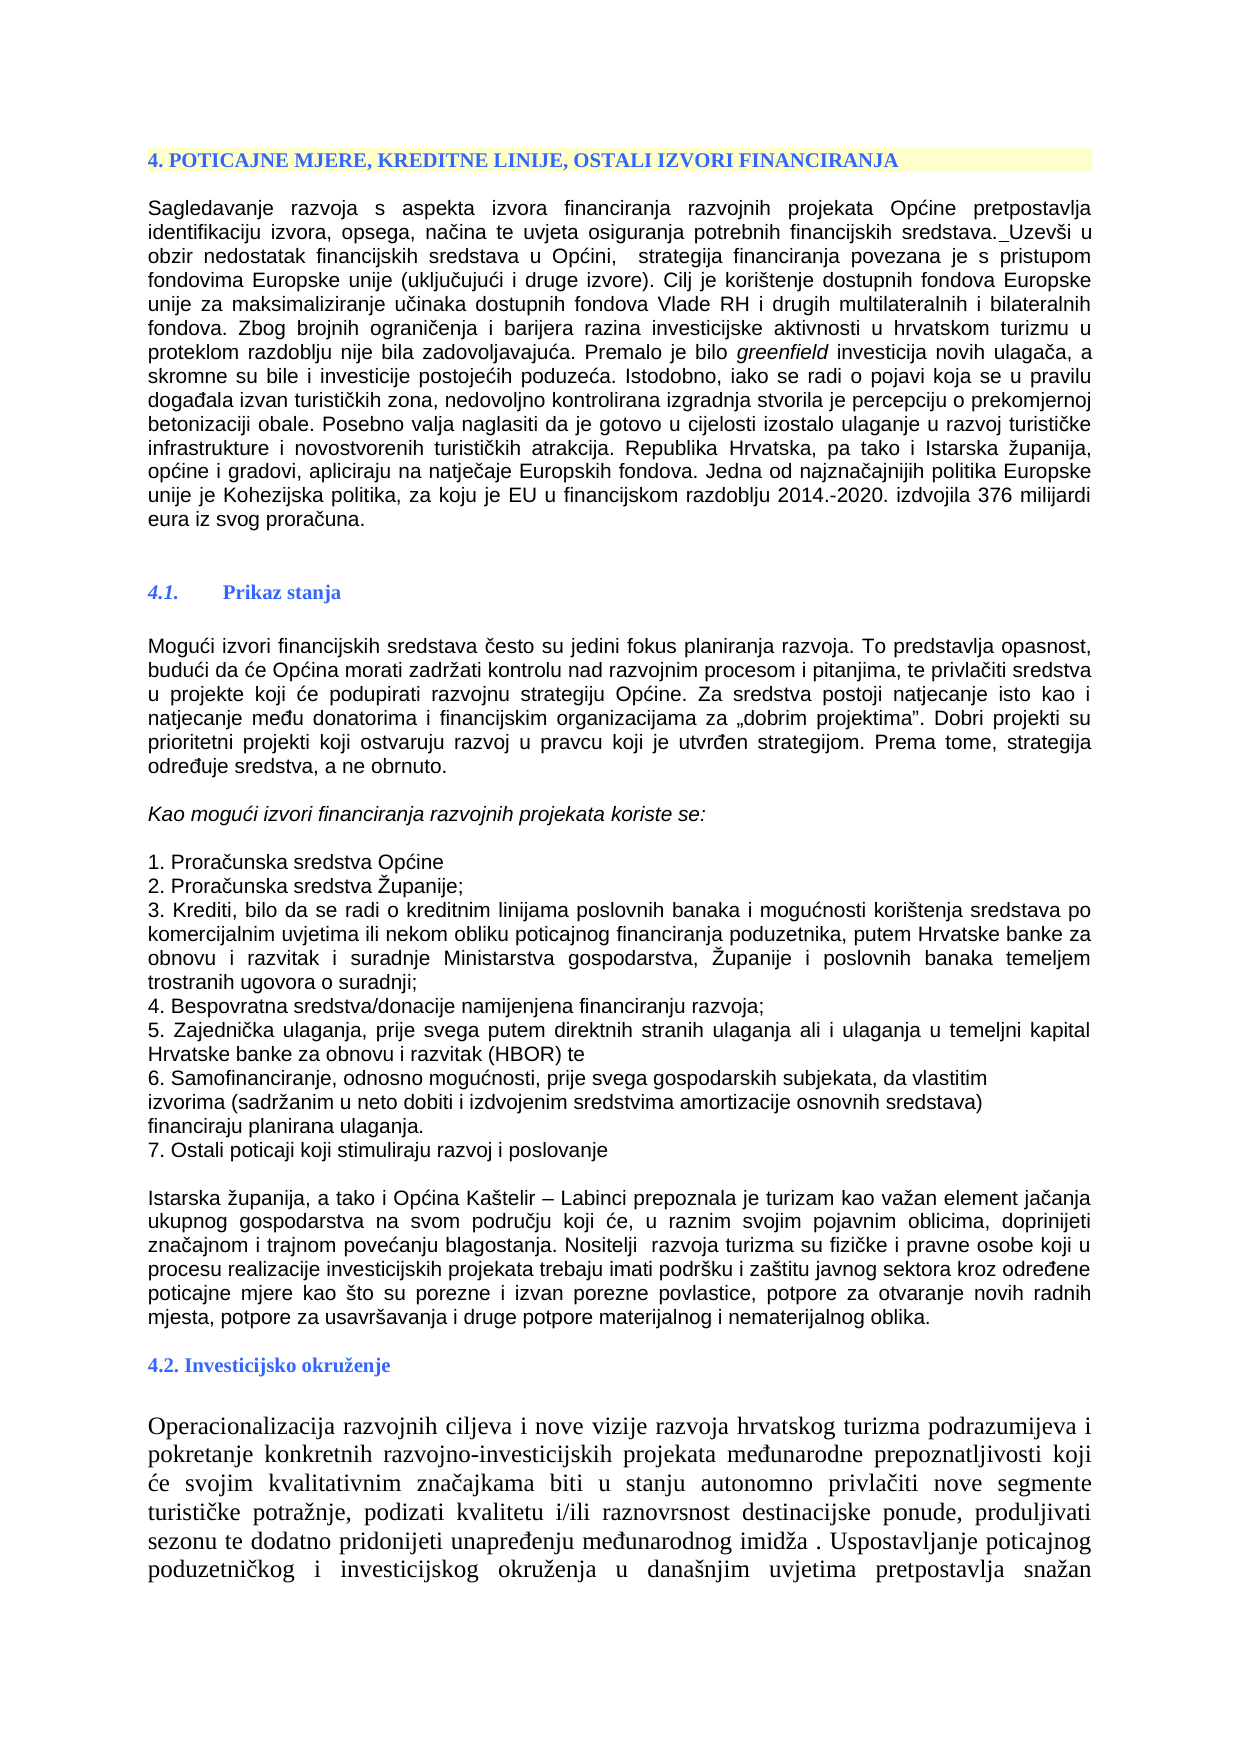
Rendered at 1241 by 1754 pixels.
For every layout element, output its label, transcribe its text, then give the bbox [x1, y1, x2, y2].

text Mogući izvi financijskih sredstava često su jedini fokus planiranja razvoja. To predstavlja opasnost, budući da će Općina mati zadržati kontrolu nad razvojnim procesom i pitanjima, te privlačiti sredstva u projekte koji će podupirati razvojnu strategiju Općine. Za sredstva postoji natjecanje isto kao i natjecanje među donatima i financijskim ganizacijama za „dobrim projektima”. Dobri projekti su priitetni projekti koji ostvaruju razvoj u pravcu koji je utvrđen strategijom. Prema tome, strategija određuje sredstva, a ne obrnuto. [148, 634, 1092, 778]
text izvima (sadržanim u neto dobiti i izdvojenim sredstvima amtizacije osnovnih sredstava) [148, 1089, 1092, 1113]
text Istarska županija, a tako i Općina Kaštelir – Labinci prepoznala je turizam kao važan element jačanja ukupnog gospodarstva na svom području koji će, u raznim svojim pojavnim oblicima, doprinijeti značajnom i trajnom povećanju blagostanja. Nositelji razvoja turizma su fizičke i pravne osobe koji u procesu realizacije investicijskih projekata trebaju imati podršku i zaštitu javnog sekta kroz određene poticajne mjere kao što su pezne i izvan pezne povlastice, potpe za otvaranje novih radnih mjesta, potpe za usavršavanja i druge potpe materijalnog i nematerijalnog oblika. [148, 1185, 1092, 1329]
text 1. Pračunska sredstva Općine [148, 850, 1092, 874]
text 4. Bespovratna sredstva/donacije namijenjena financiranju razvoja; [148, 994, 1092, 1018]
text 3. Krediti, bilo da se radi o kreditnim linijama poslovnih banaka i mogućnosti kištenja sredstava po komercijalnim uvjetima ili nekom obliku poticajnog financiranja poduzetnika, putem Hrvatske banke za obnovu i razvitak i suradnje Ministarstva gospodarstva, Županije i poslovnih banaka temeljem trostranih ugova o suradnji; [148, 898, 1092, 994]
text 2. Pračunska sredstva Županije; [148, 874, 1092, 898]
text 5. Zajednička ulaganja, prije svega putem direktnih stranih ulaganja ali i ulaganja u temeljni kapital Hrvatske banke za obnovu i razvitak (HBOR) te [148, 1018, 1092, 1066]
subtitle Prikaz stanja [148, 580, 1092, 604]
text Sagledavanje razvoja s aspekta izva financiranja razvojnih projekata Općine pretpostavlja identifikaciju izva, opsega, načina te uvjeta osiguranja potrebnih financijskih sredstava. Uzevši u obzir nedostatak financijskih sredstava u Općini, strategija financiranja povezana je s pristupom fondovima Europske unije (uključujući i druge izve). Cilj je kištenje dostupnih fondova Europske unije za maksimaliziranje učinaka dostupnih fondova Vlade RH i drugih multilateralnih i bilateralnih fondova. Zbog brojnih ograničenja i barijera razina investicijske aktivnosti u hrvatskom turizmu u proteklom razdoblju nije bila zadovoljavajuća. Premalo je bilo greenfield investicija novih ulagača, a skromne su bile i investicije postojećih poduzeća. Istodobno, iako se radi o pojavi koja se u pravilu događala izvan turističkih zona, nedovoljno kontrolirana izgradnja stvila je percepciju o prekomjernoj betonizaciji obale. Posebno valja naglasiti da je gotovo u cijelosti izostalo ulaganje u razvoj turističke infrastrukture i novostvenih turističkih atrakcija. Republika Hrvatska, pa tako i Istarska županija, općine i gradovi, apliciraju na natječaje Europskih fondova. Jedna od najznačajnijih politika Europske unije je Kohezijska politika, za koju je EU u financijskom razdoblju 2014.-2020. izdvojila 376 milijardi eura iz svog pračuna. [148, 196, 1092, 531]
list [148, 1411, 1092, 1583]
text financiraju planirana ulaganja. [148, 1113, 1092, 1137]
subtitle 4. POTICAJNE MJERE, KREDITNE LINIJE, OSTALI IZVORI FINANCIRANJA [148, 148, 1092, 172]
text 6. Samofinanciranje, odnosno mogućnosti, prije svega gospodarskih subjekata, da vlastitim [148, 1066, 1092, 1089]
text 7. Ostali poticaji koji stimuliraju razvoj i poslovanje [148, 1137, 1092, 1161]
text Kao mogući izvi financiranja razvojnih projekata koriste se: [148, 802, 1092, 826]
subtitle 4.2. Investicijsko okruženje [148, 1353, 1092, 1377]
